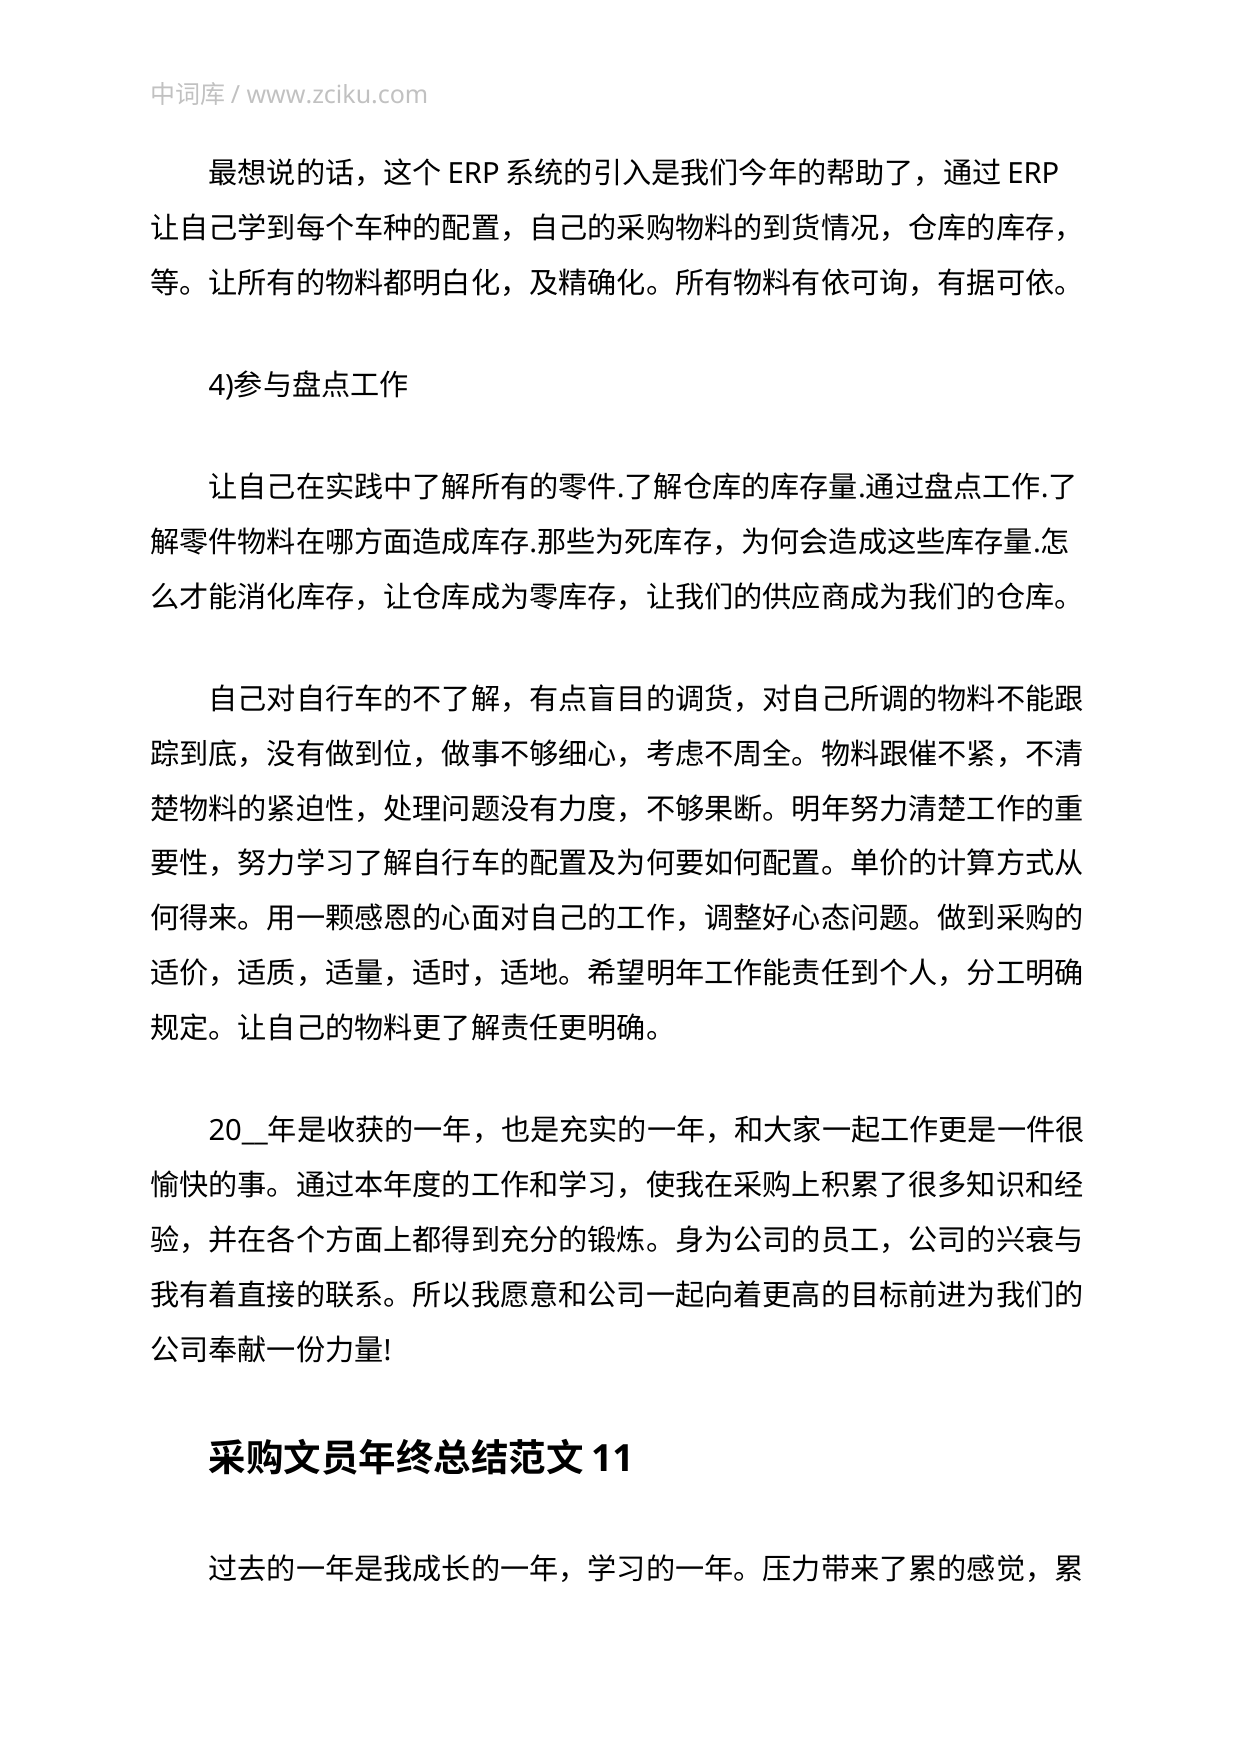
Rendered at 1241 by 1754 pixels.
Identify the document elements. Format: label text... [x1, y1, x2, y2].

text 4)参与盘点工作 [150, 362, 1090, 404]
text 自己对自行车的不了解，有点盲目的调货，对自己所调的物料不能跟踪到底，没有做到位，做事不够细心，考虑不周全。物料跟催不紧，不清楚物料的紧迫性，处理问题没有力度，不够果断。明年努力清楚工作的重要性，努力学习了解自行车的配置及为何要如何配置。单价的计算方式从何得来。用一颗感恩的心面对自己的工作，调整好心态问题。做到采购的适价，适质，适量，适时，适地。希望明年工作能责任到个人，分工明确规定。让自己的物料更了解责任更明确。 [150, 675, 1090, 1047]
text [150, 1546, 1090, 1588]
text 采购文员年终总结范文11 [150, 1428, 1090, 1483]
text 20__年是收获的一年，也是充实的一年，和大家一起工作更是一件很愉快的事。通过本年度的工作和学习，使我在采购上积累了很多知识和经验，并在各个方面上都得到充分的锻炼。身为公司的员工，公司的兴衰与我有着直接的联系。所以我愿意和公司一起向着更高的目标前进为我们的公司奉献一份力量! [150, 1107, 1090, 1369]
text 最想说的话，这个ERP系统的引入是我们今年的帮助了，通过ERP让自己学到每个车种的配置，自己的采购物料的到货情况，仓库的库存，等。让所有的物料都明白化，及精确化。所有物料有依可询，有据可依。 [150, 150, 1090, 302]
text 让自己在实践中了解所有的零件.了解仓库的库存量.通过盘点工作.了解零件物料在哪方面造成库存.那些为死库存，为何会造成这些库存量.怎么才能消化库存，让仓库成为零库存，让我们的供应商成为我们的仓库。 [150, 464, 1090, 616]
